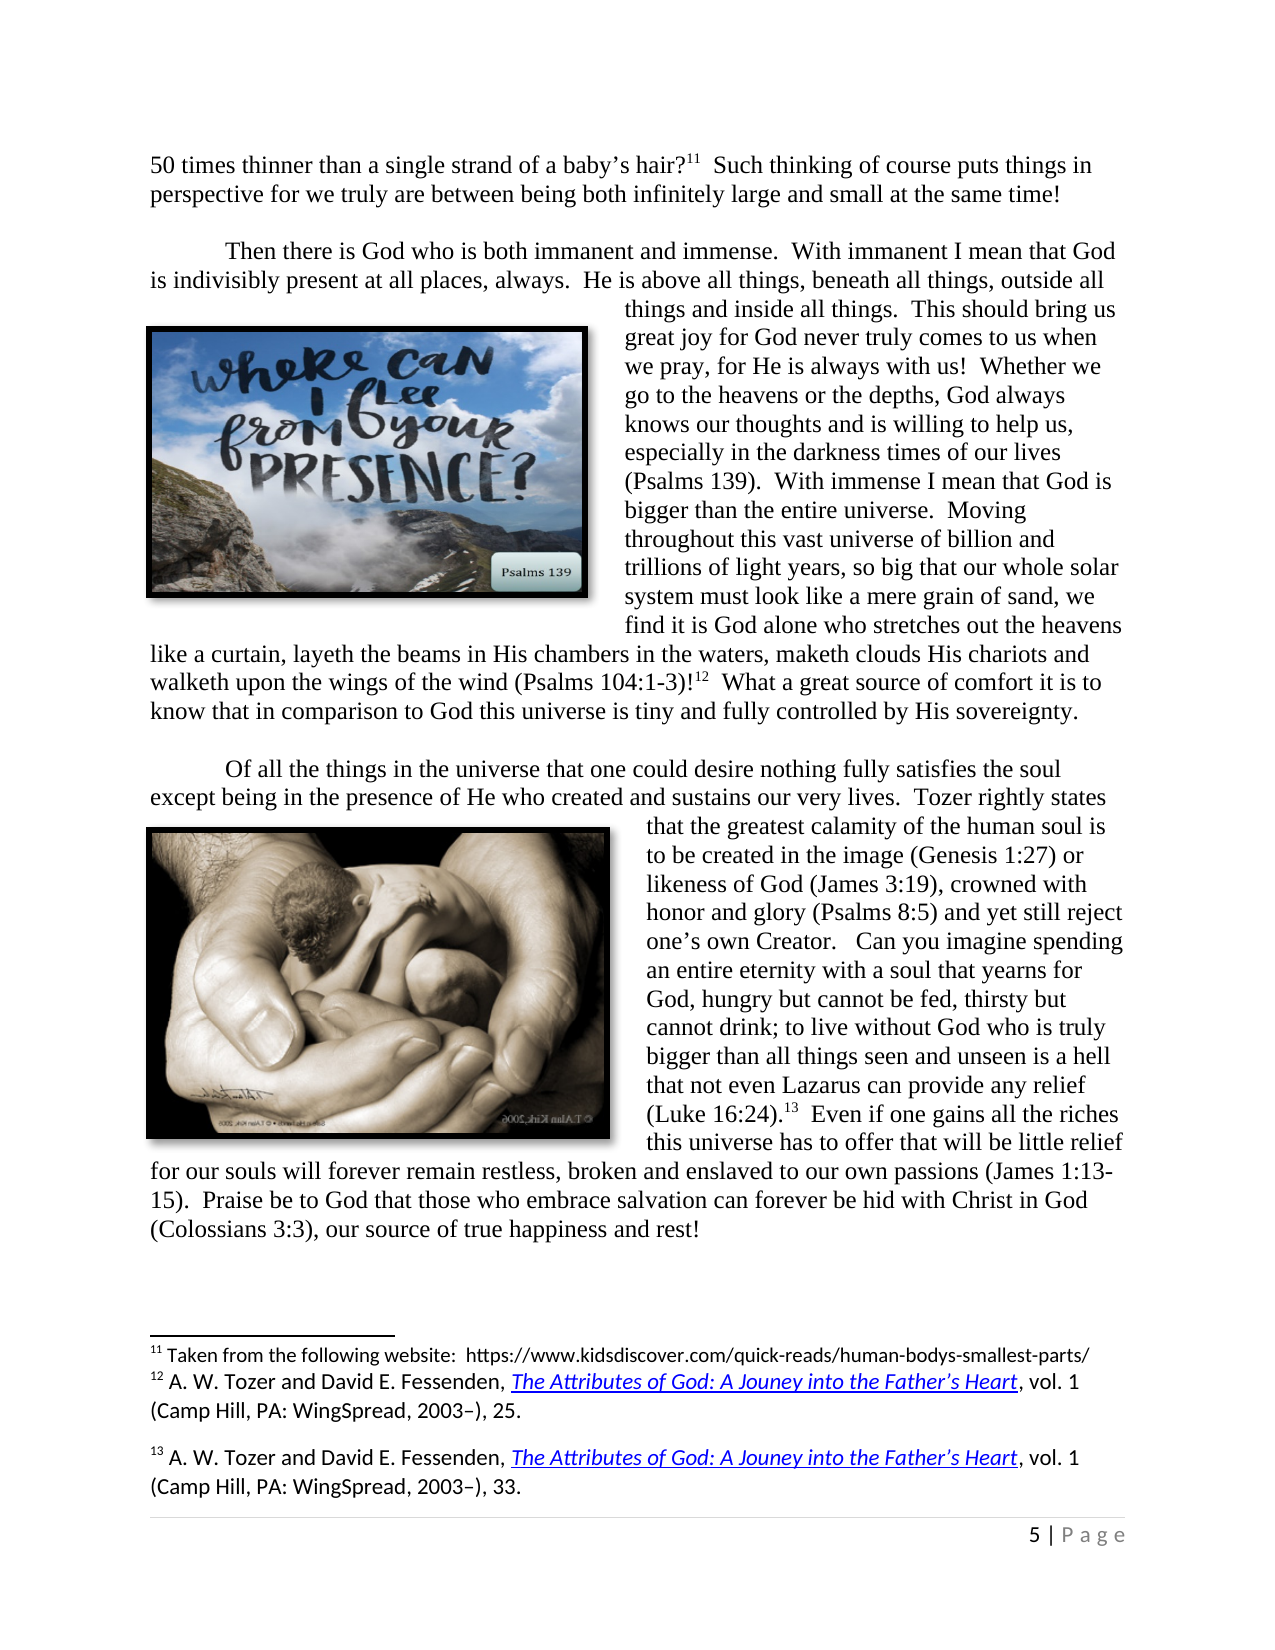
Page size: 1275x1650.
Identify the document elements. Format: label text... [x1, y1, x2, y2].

picture [152, 332, 582, 592]
picture [152, 833, 604, 1133]
text Then there is God who is both immanent and immense. With immanent I mean that God is indivisibly present at all places, always. He is above all things, beneath all things, outside all things and inside all things. This should bring us great joy for God never truly comes to us when we pray, for He is always with us! Whether we go to the heavens or the depths, God always knows our thoughts and is willing to help us, especially in the darkness times of our lives (Psalms 139). With immense I mean that God is bigger than the entire universe. Moving throughout this vast universe of billion and trillions of light years, so big that our whole solar system must look like a mere grain of sand, we find it is God alone who stretches out the heavens like a curtain, layeth the beams in His chambers in the waters, maketh clouds His chariots and walketh upon the wings of the wind (Psalms 104:1-3)! What a great source of comfort it is to know that in comparison to God this universe is tiny and fully controlled by His sovereignty. [150, 236, 1125, 725]
